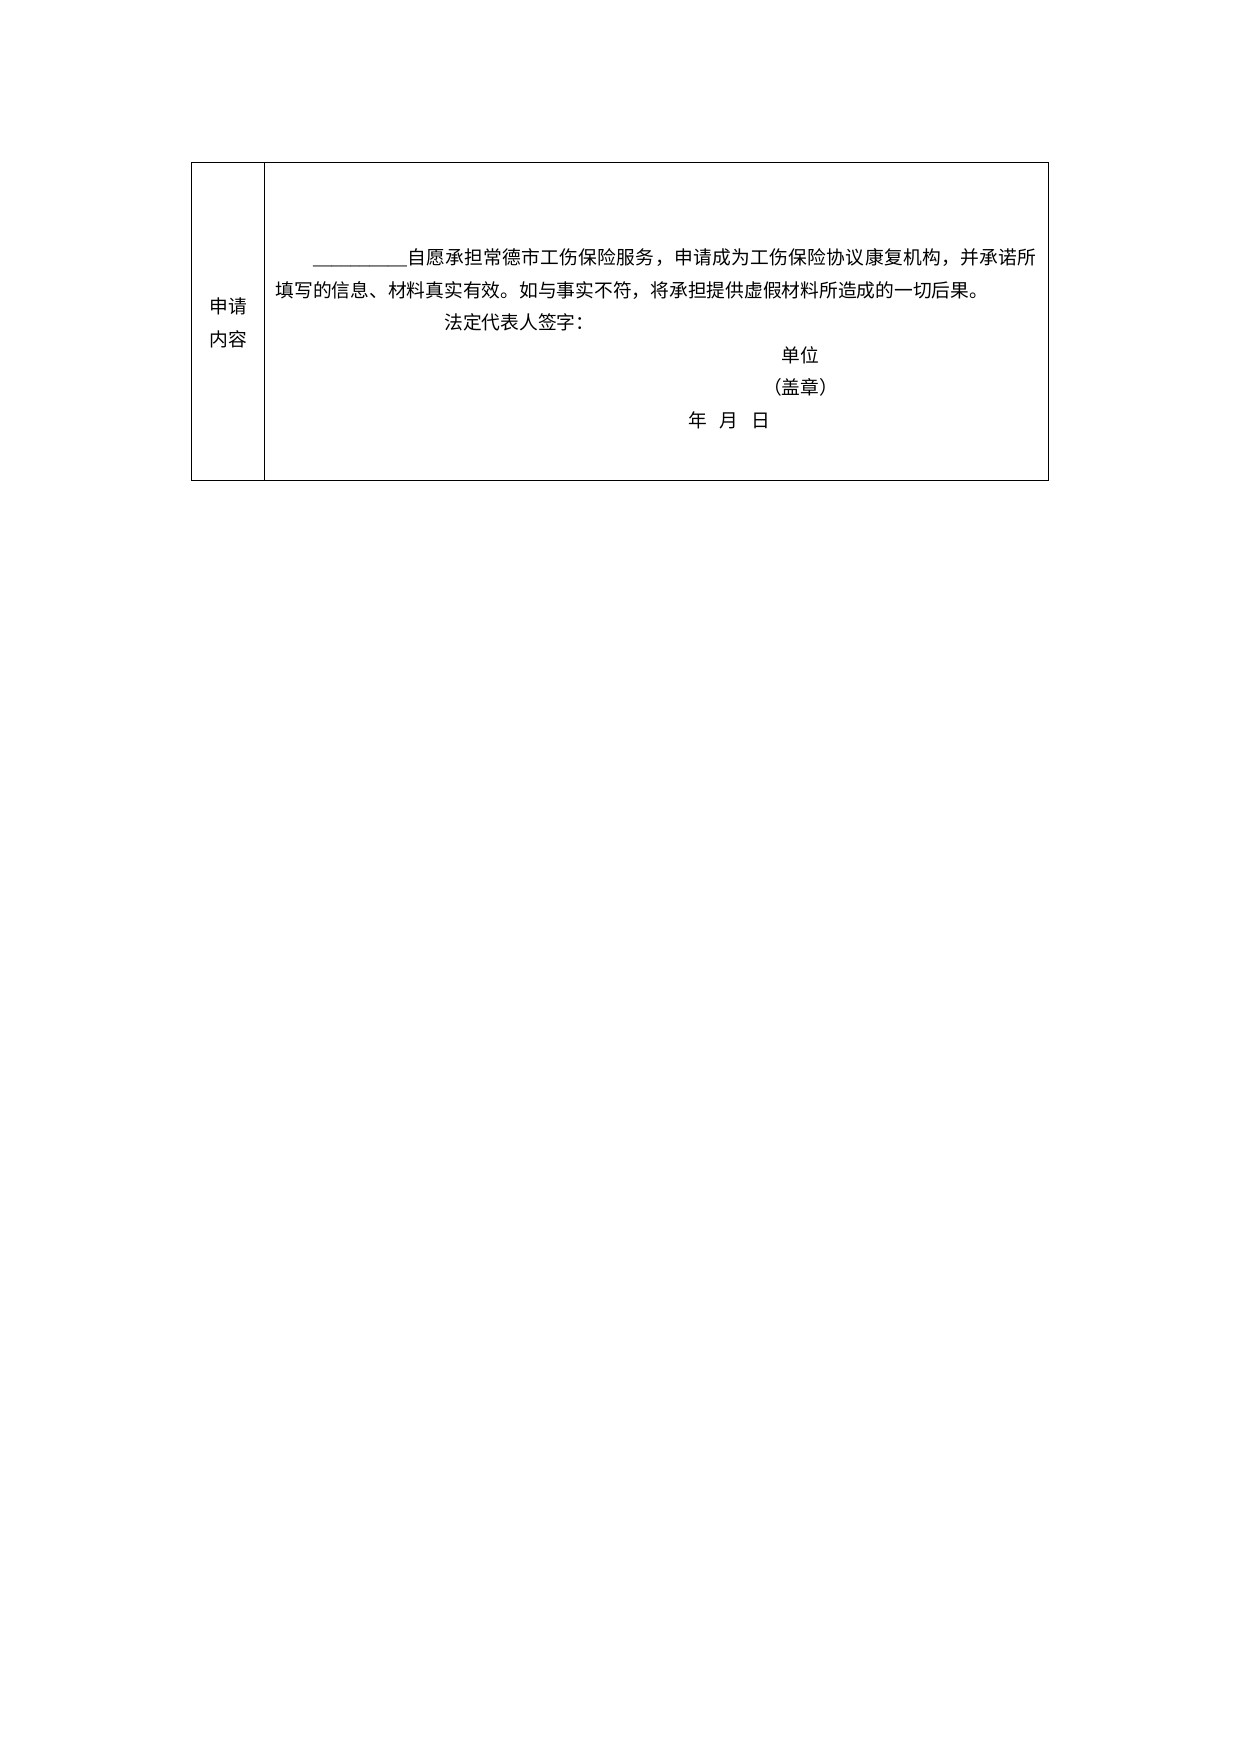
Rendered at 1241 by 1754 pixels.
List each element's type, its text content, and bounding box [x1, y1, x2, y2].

table_cell 申请内容 [192, 163, 264, 480]
table_cell __________自愿承担常德市工伤保险服务，申请成为工伤保险协议康复机构，并承诺所填写的信息、材料真实有效。如与事实不符，将承担提供虚假材料所造成的一切后果。 法定代表人签字： 单位 （盖章） 年 月 日 [265, 163, 1048, 480]
